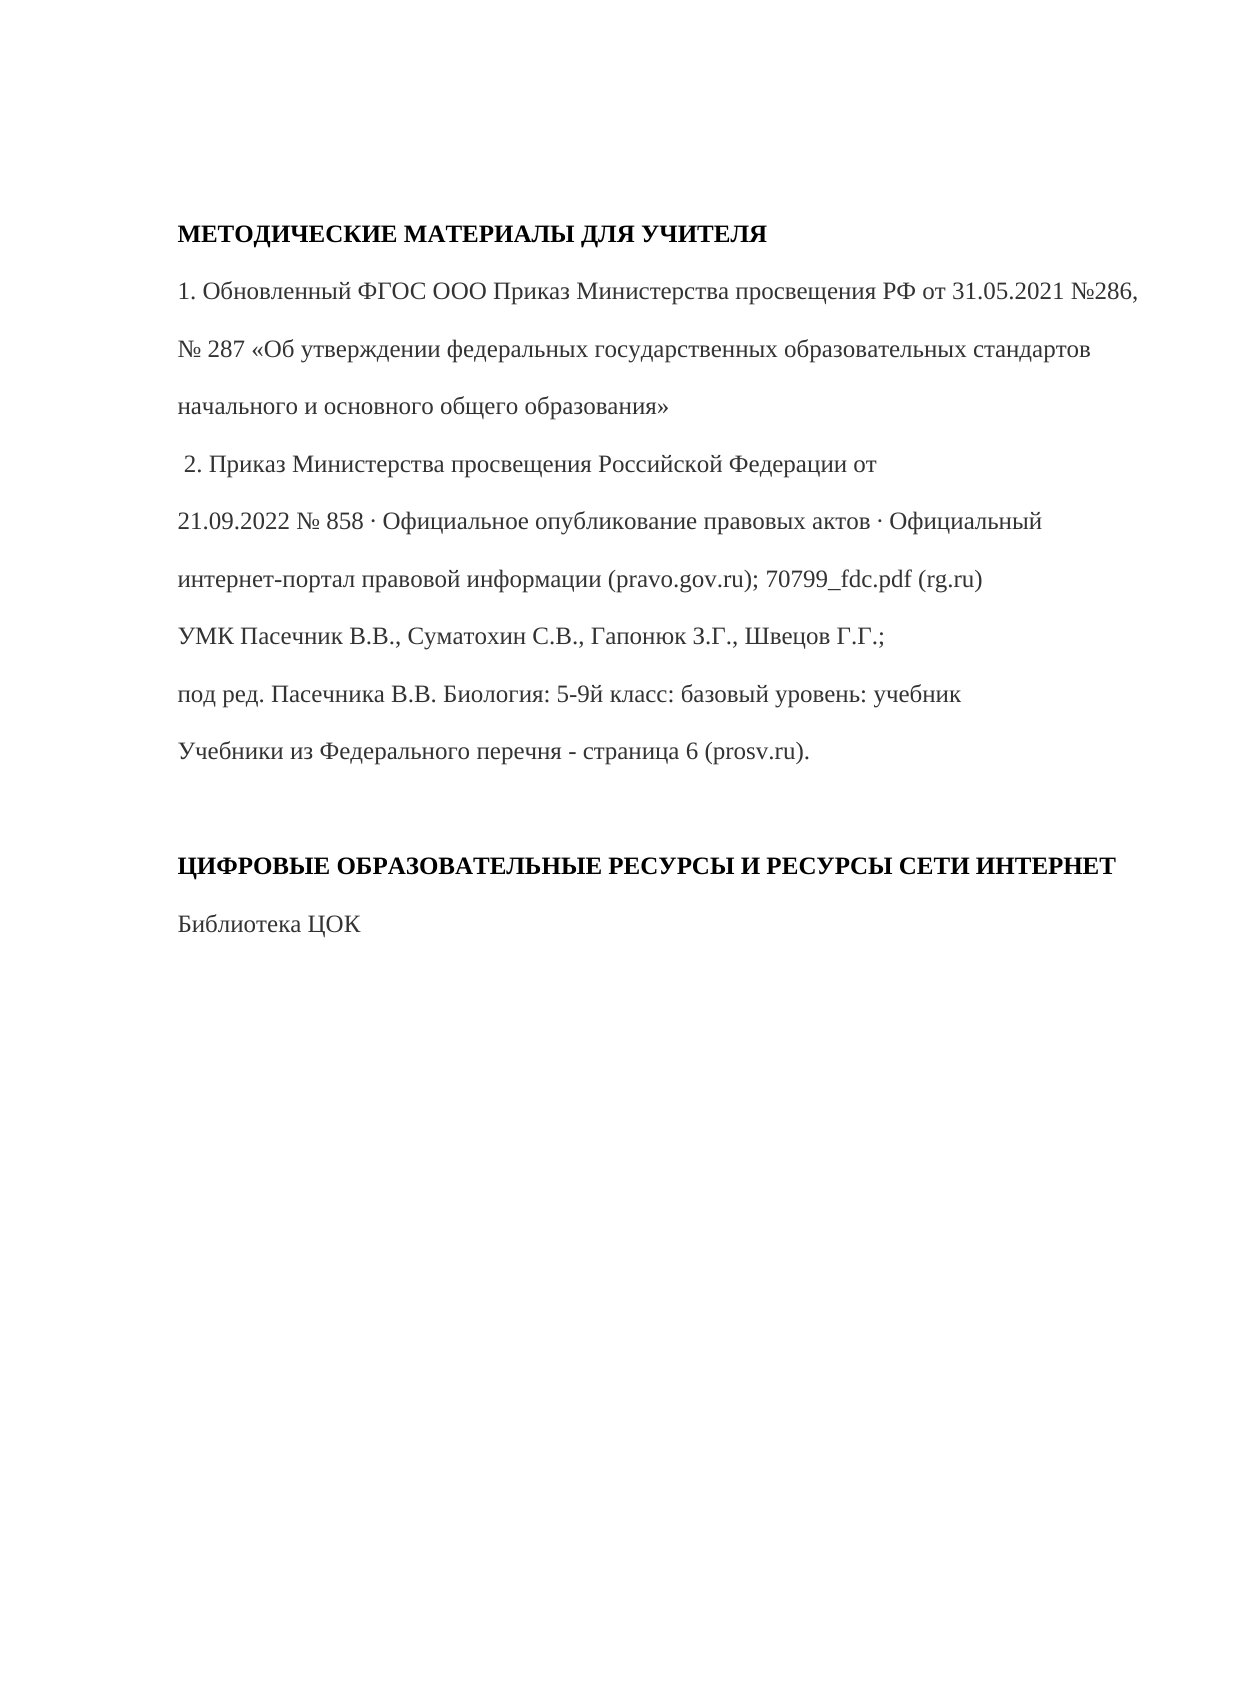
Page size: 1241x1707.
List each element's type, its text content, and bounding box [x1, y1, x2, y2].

text ​​‌Библиотека ЦОК‌ [177, 909, 1152, 938]
text МЕТОДИЧЕСКИЕ МАТЕРИАЛЫ ДЛЯ УЧИТЕЛЯ [177, 219, 1152, 248]
text ​‌1. Обновленный ФГОС ООО Приказ Министерства просвещения РФ от 31.05.2021 №286, № 287 «Об утверждении федеральных государственных образовательных стандартов начального и основного общего образования» 2. Приказ Министерства просвещения Российской Федерации от 21.09.2022 № 858 ∙ Официальное опубликование правовых актов ∙ Официальный интернет-портал правовой информации (pravo.gov.ru); 70799_fdc.pdf (rg.ru) УМК Пасечник В.В., Суматохин С.В., Гапонюк З.Г., Швецов Г.Г.; под ред. Пасечника В.В. Биология: 5-9й класс: базовый уровень: учебник Учебники из Федерального перечня - страница 6 (prosv.ru). ЦИФРОВЫЕ ОБРАЗОВАТЕЛЬНЫЕ РЕСУРСЫ И РЕСУРСЫ СЕТИ ИНТЕРНЕТ [177, 276, 1152, 880]
